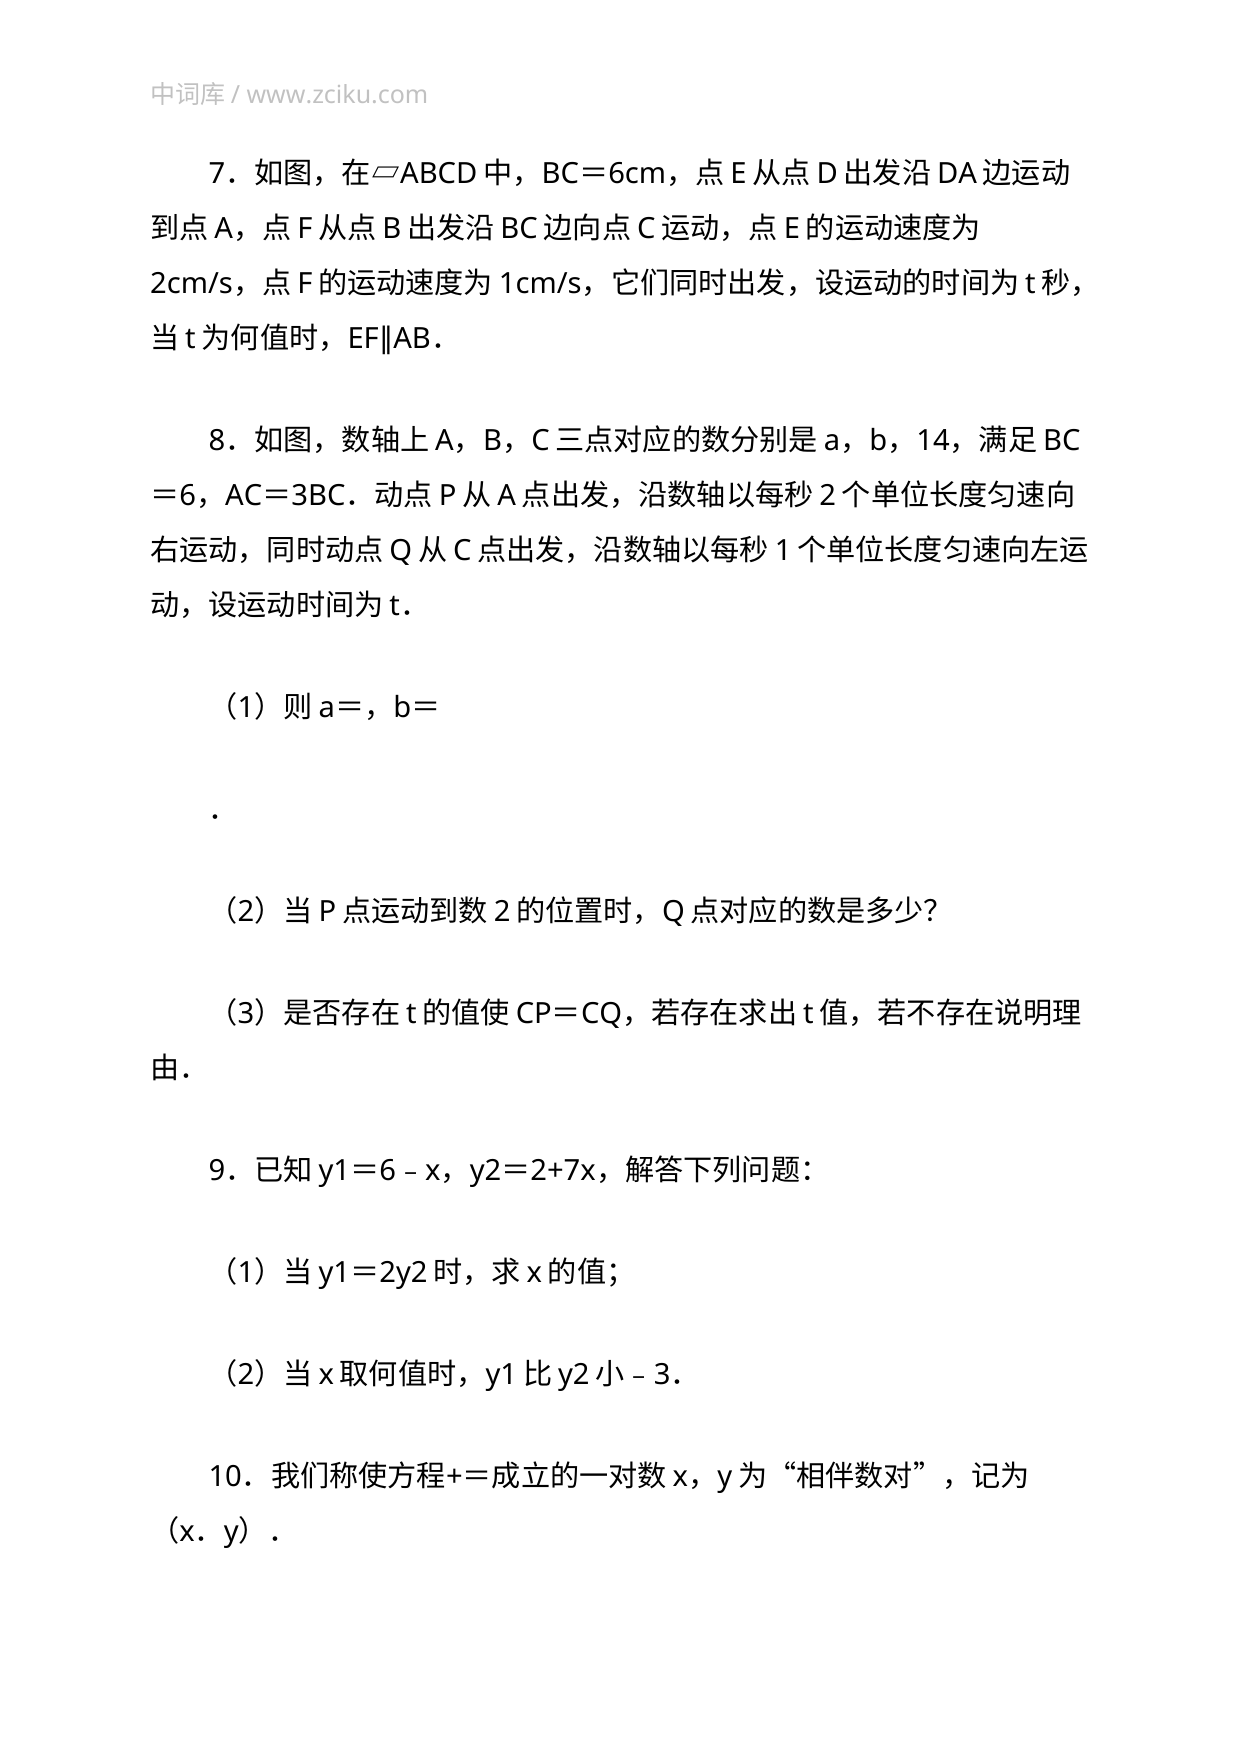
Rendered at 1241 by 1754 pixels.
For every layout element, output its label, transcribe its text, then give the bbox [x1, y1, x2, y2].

text （1）则a＝，b＝ [150, 684, 1090, 726]
text ． [150, 786, 1090, 828]
text （3）是否存在t的值使CP＝CQ，若存在求出t值，若不存在说明理由． [150, 990, 1090, 1087]
text 8．如图，数轴上A，B，C三点对应的数分别是a，b，14，满足BC＝6，AC＝3BC．动点P从A点出发，沿数轴以每秒2个单位长度匀速向右运动，同时动点Q从C点出发，沿数轴以每秒1个单位长度匀速向左运动，设运动时间为t． [150, 417, 1090, 624]
text 10．我们称使方程+＝成立的一对数x，y为“相伴数对”，记为（x．y）． [150, 1452, 1090, 1550]
text 9．已知y1＝6﹣x，y2＝2+7x，解答下列问题： [150, 1146, 1090, 1189]
text （2）当P点运动到数2的位置时，Q点对应的数是多少？ [150, 888, 1090, 930]
text （2）当x取何值时，y1比y2小﹣3． [150, 1350, 1090, 1393]
text 7．如图，在▱ABCD中，BC＝6cm，点E从点D出发沿DA边运动到点A，点F从点B出发沿BC边向点C运动，点E的运动速度为2cm/s，点F的运动速度为1cm/s，它们同时出发，设运动的时间为t秒，当t为何值时，EF∥AB． [150, 150, 1090, 357]
text （1）当y1＝2y2时，求x的值； [150, 1248, 1090, 1291]
